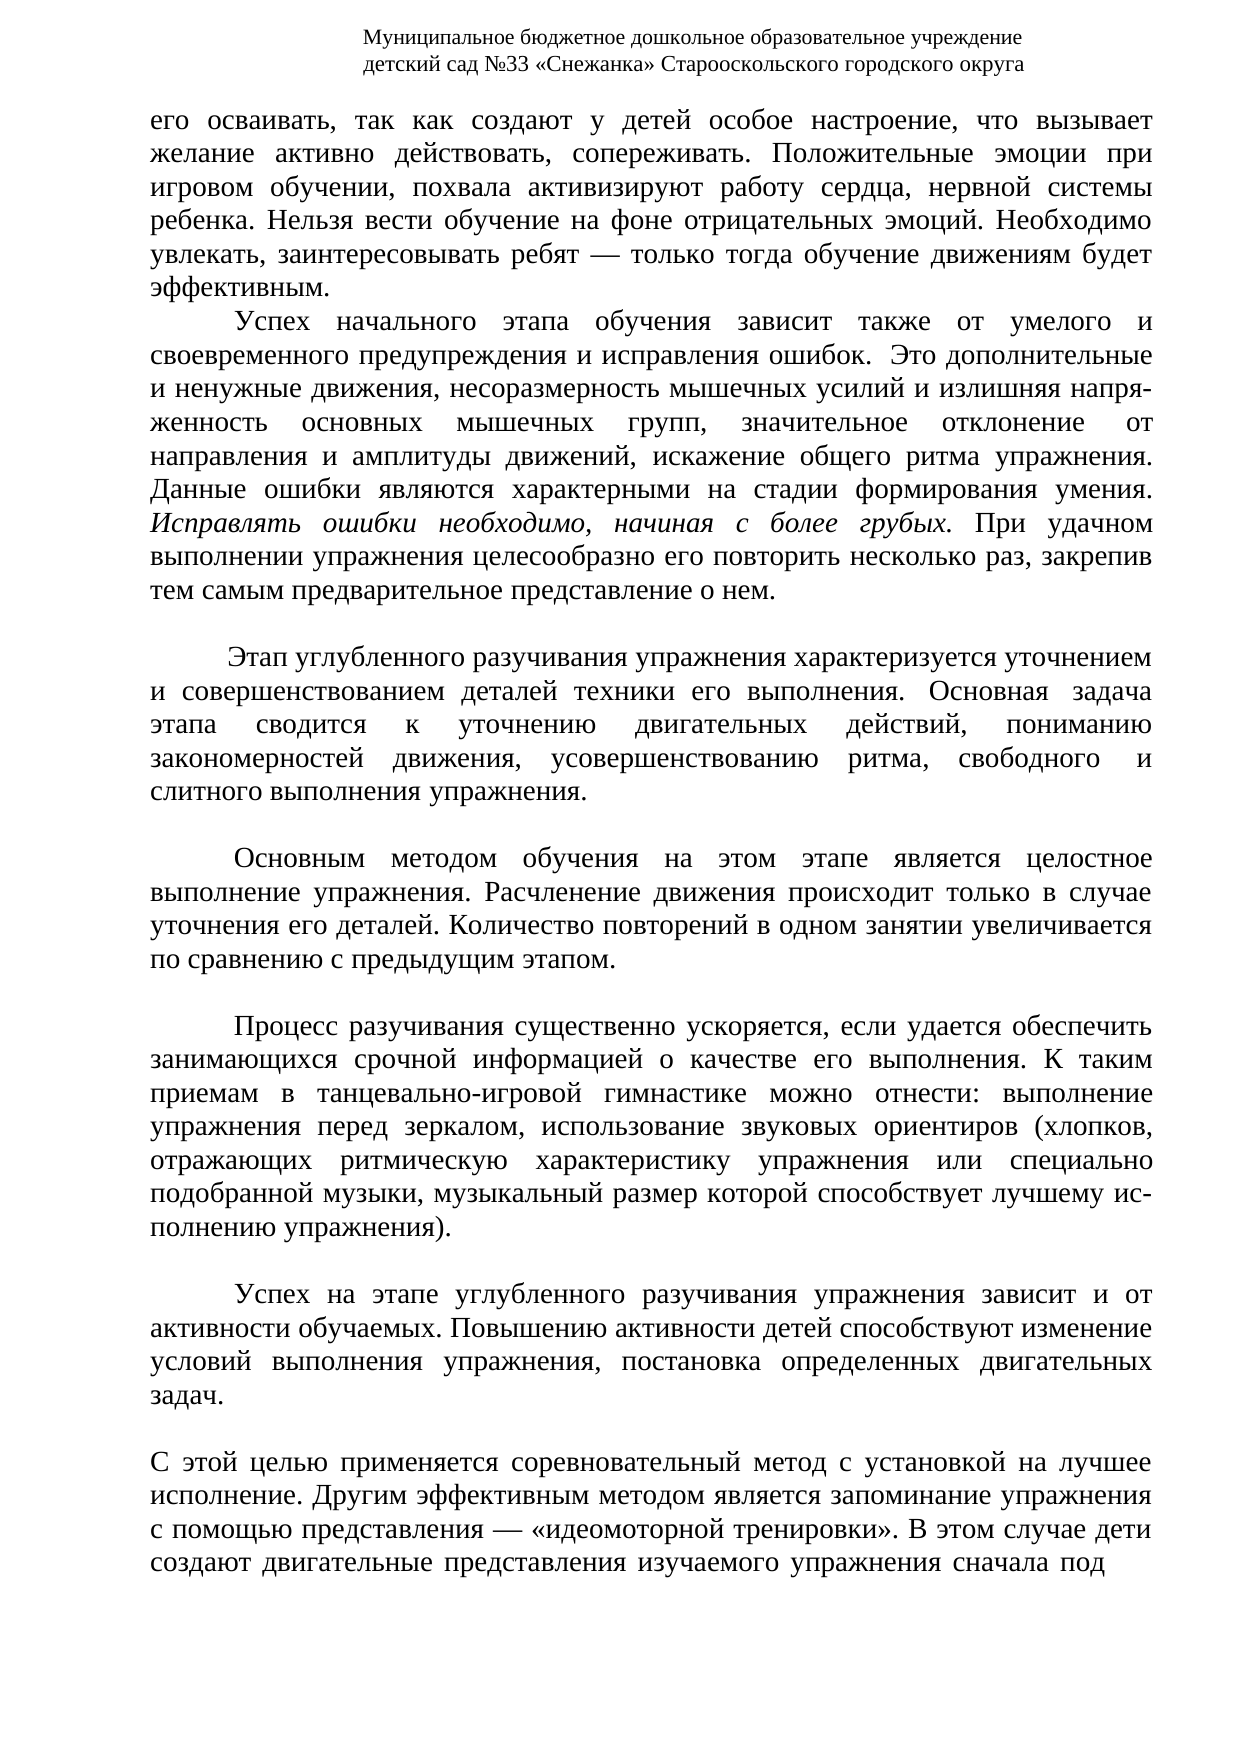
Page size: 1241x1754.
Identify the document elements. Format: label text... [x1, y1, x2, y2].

text Успех начального этапа обучения зависит также от умелого и своевременного предупреждения и исправления ошибок. Это дополнительные и ненужные движения, несоразмерность мышечных усилий и излишняя напря- женность основных мышечных групп, значительное отклонение от направления и амплитуды движений, искажение общего ритма упражнения. Данные ошибки являются характерными на стадии формирования умения. Исправлять ошибки необходимо, начиная с более грубых. При удачном выполнении упражнения целесообразно его повторить несколько раз, закрепив тем самым предварительное представление о нем. [150, 303, 1153, 605]
text Успех на этапе углубленного разучивания упражнения зависит и от активности обучаемых. Повышению активности детей способствуют изменение условий выполнения упражнения, постановка определенных двигательных задач. [150, 1276, 1152, 1411]
text Основным методом обучения на этом этапе является целостное выполнение упражнения. Расчленение движения происходит только в случае уточнения его деталей. Количество повторений в одном занятии увеличивается по сравнению с предыдущим этапом. [150, 840, 1153, 974]
text его осваивать, так как создают у детей особое настроение, что вызывает желание активно действовать, сопереживать. Положительные эмоции при игровом обучении, похвала активизируют работу сердца, нервной системы ребенка. Нельзя вести обучение на фоне отрицательных эмоций. Необходимо увлекать, заинтересовывать ребят — только тогда обучение движениям будет эффективным. [150, 102, 1153, 303]
text С этой целью применяется соревновательный метод с установкой на лучшее исполнение. Другим эффективным методом является запоминание упражнения с помощью представления — «идеомоторной тренировки». В этом случае дети создают двигательные представления изучаемого упражнения сначала под [150, 1444, 1153, 1578]
text Процесс разучивания существенно ускоряется, если удается обеспечить занимающихся срочной информацией о качестве его выполнения. К таким приемам в танцевально-игровой гимнастике можно отнести: выполнение упражнения перед зеркалом, использование звуковых ориентиров (хлопков, отражающих ритмическую характеристику упражнения или специально подобранной музыки, музыкальный размер которой способствует лучшему ис- полнению упражнения). [150, 1008, 1153, 1242]
text Этап углубленного разучивания упражнения характеризуется уточнением и совершенствованием деталей техники его выполнения. Основная задача этапа сводится к уточнению двигательных действий, пониманию закономерностей движения, усовершенствованию ритма, свободного и слитного выполнения упражнения. [150, 639, 1152, 807]
